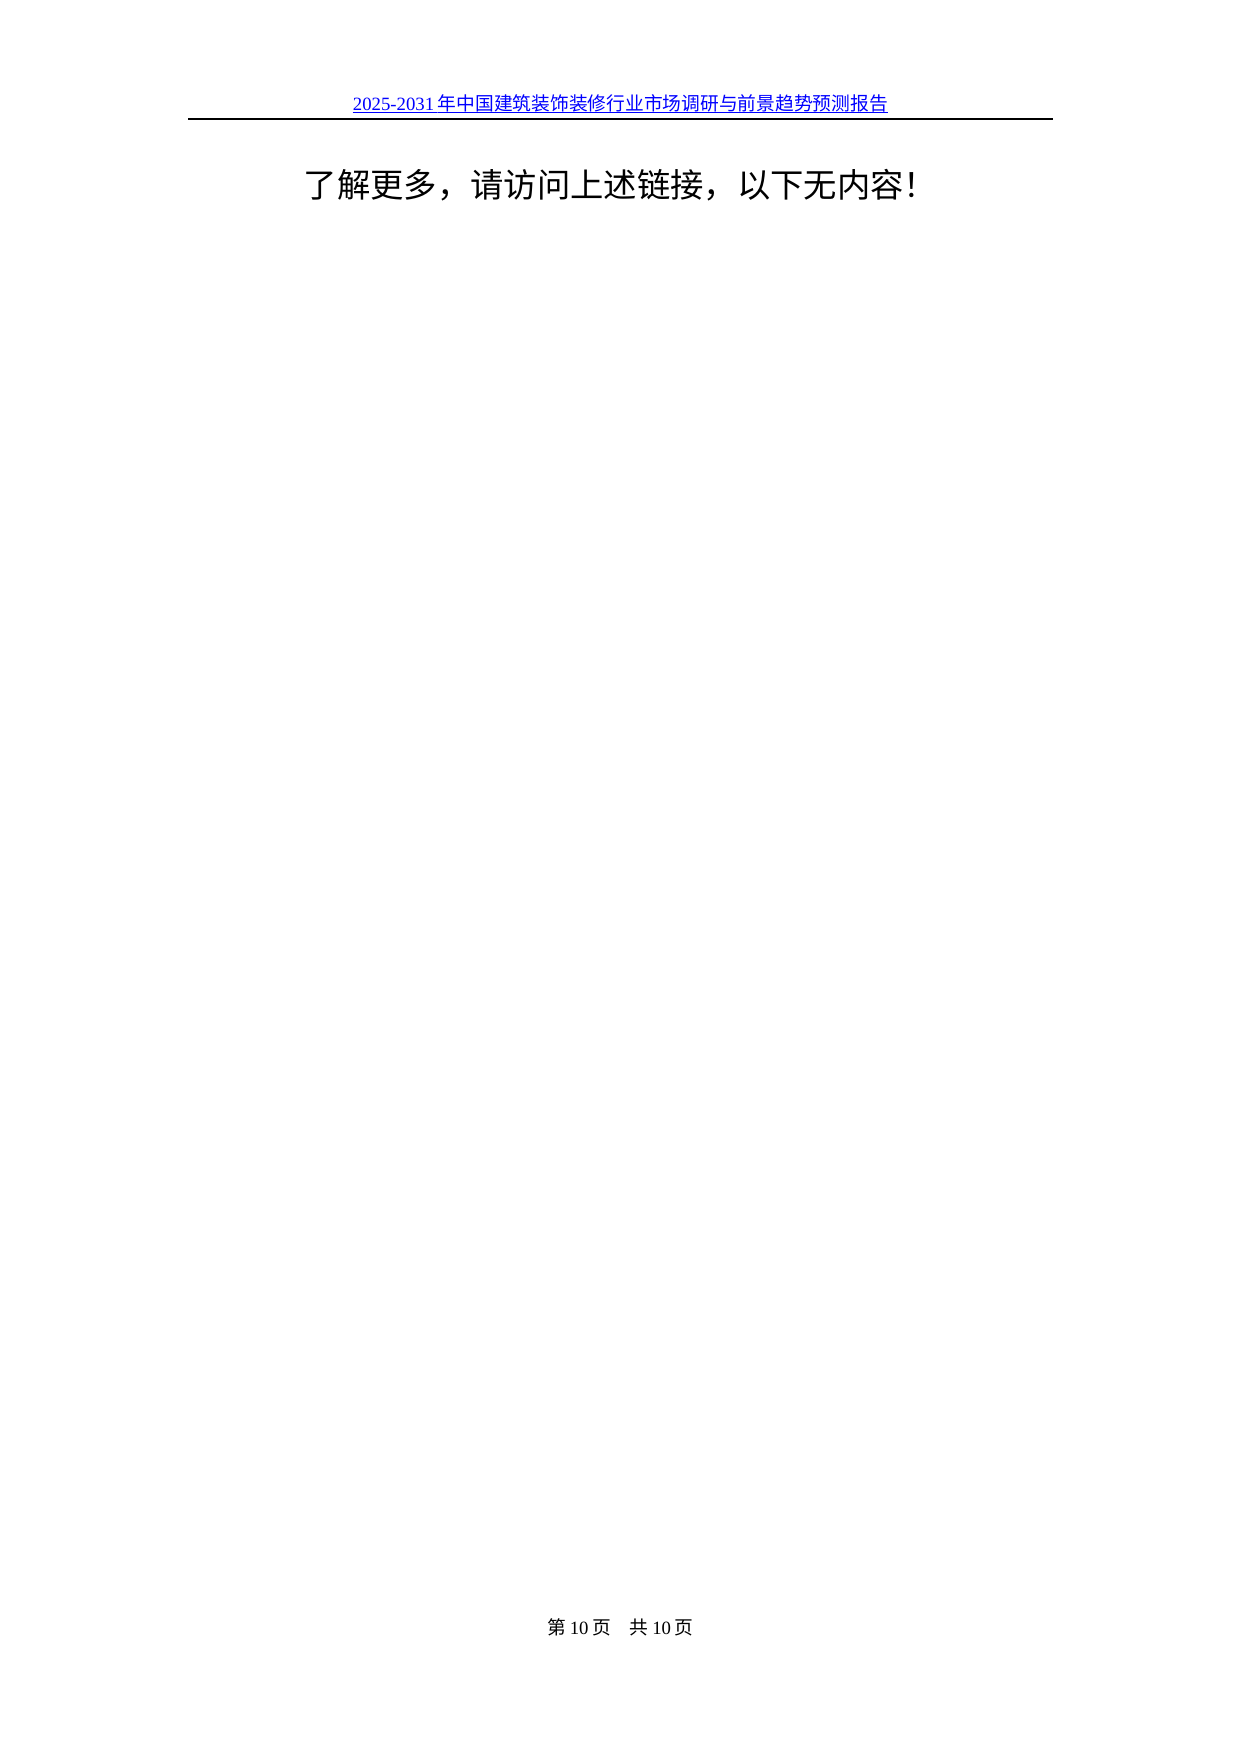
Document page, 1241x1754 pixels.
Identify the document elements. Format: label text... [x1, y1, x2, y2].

title 了解更多，请访问上述链接，以下无内容！ [187, 150, 1053, 215]
